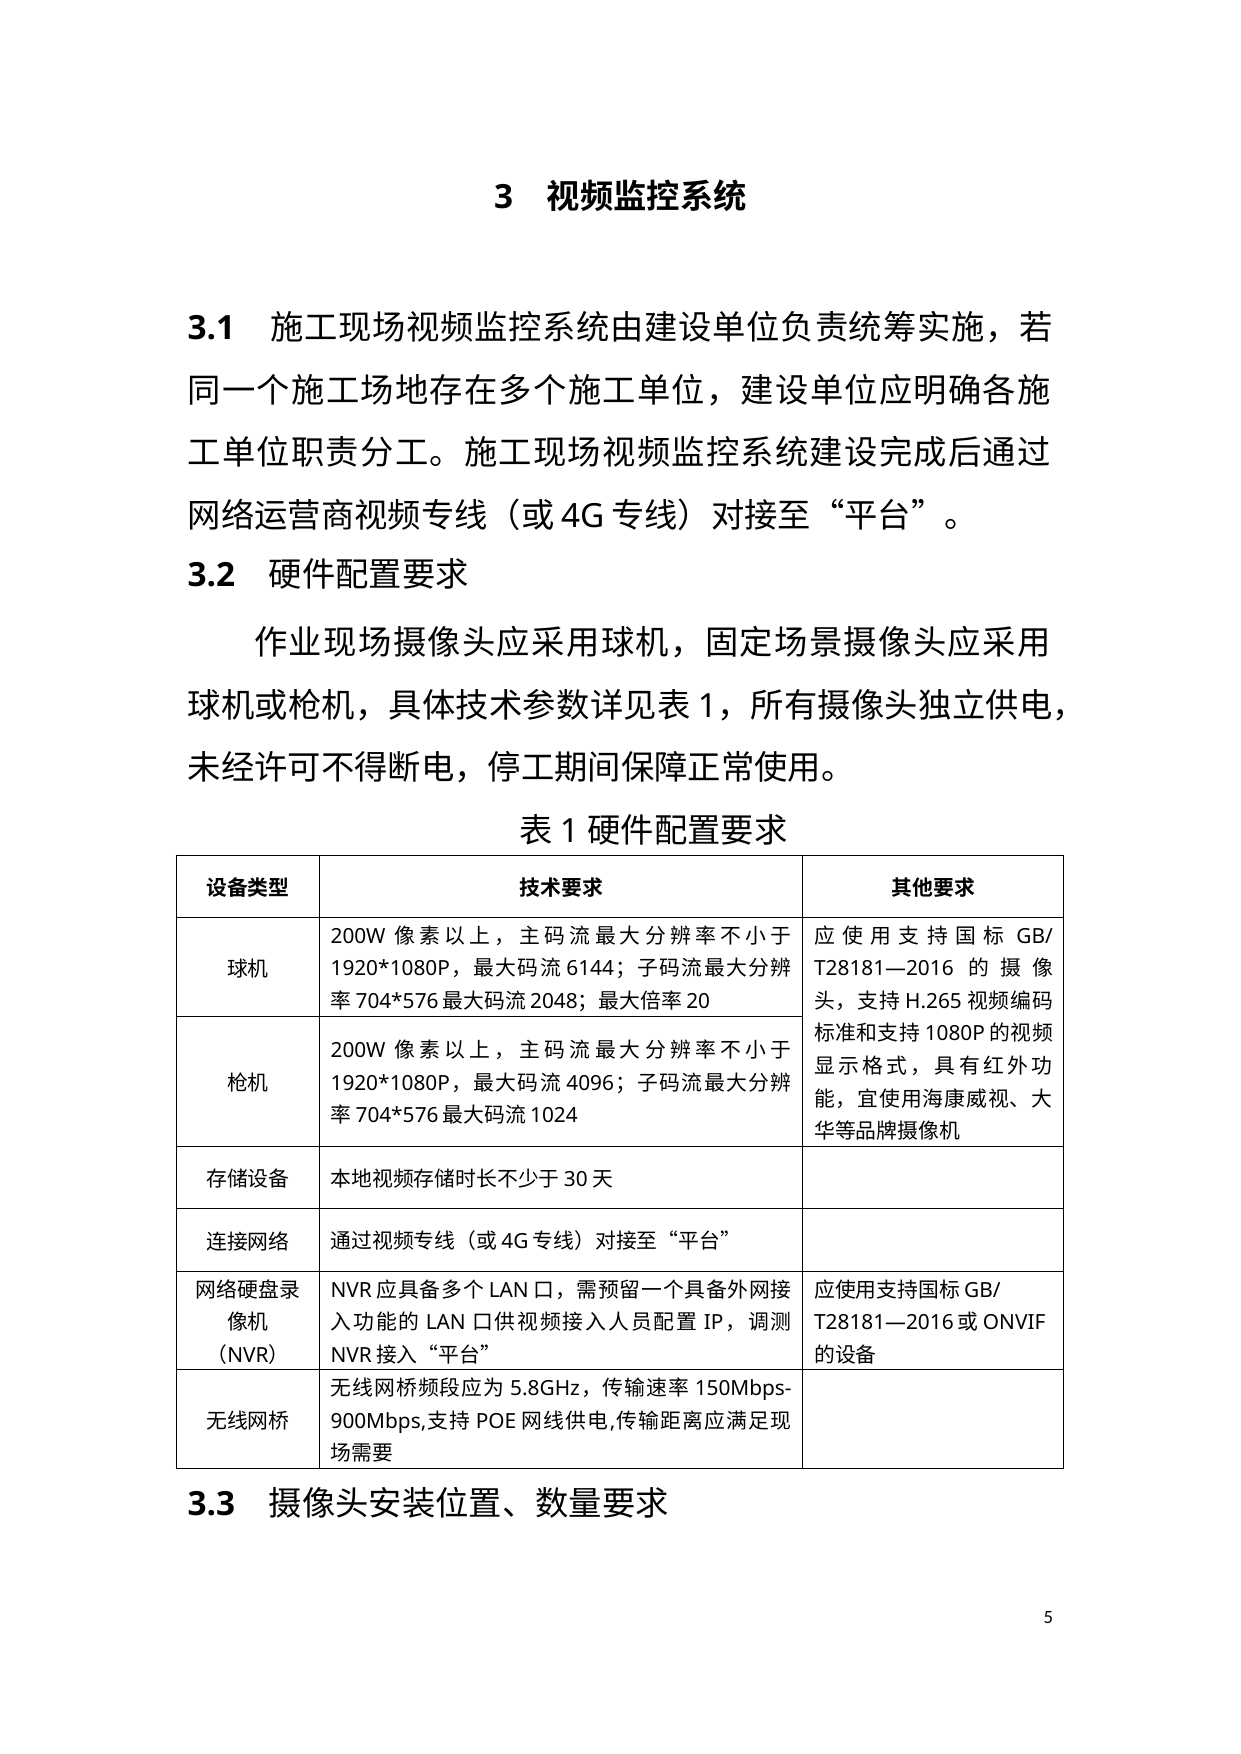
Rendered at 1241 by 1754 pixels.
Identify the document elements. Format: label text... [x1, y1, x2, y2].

table_cell 200W像素以上，主码流最大分辨率不小于1920*1080P，最大码流6144；子码流最大分辨率704*576最大码流2048；最大倍率20 [320, 918, 802, 1016]
table_header 其他要求 [803, 856, 1063, 917]
text 表1 硬件配置要求 [187, 792, 1053, 854]
table_cell 本地视频存储时长不少于30天 [320, 1147, 802, 1208]
table_cell [803, 1209, 1063, 1271]
table_cell 连接网络 [177, 1209, 319, 1271]
text 3.1 施工现场视频监控系统由建设单位负责统筹实施，若同一个施工场地存在多个施工单位，建设单位应明确各施工单位职责分工。施工现场视频监控系统建设完成后通过网络运营商视频专线（或4G专线）对接至“平台”。 [187, 289, 1053, 539]
table_cell 200W像素以上，主码流最大分辨率不小于1920*1080P，最大码流4096；子码流最大分辨率704*576最大码流1024 [320, 1017, 802, 1146]
table_cell 无线网桥频段应为5.8GHz，传输速率150Mbps-900Mbps,支持POE网线供电,传输距离应满足现场需要 [320, 1370, 802, 1468]
table_header 技术要求 [320, 856, 802, 917]
table_cell 应使用支持国标GB/T28181—2016的摄像头，支持H.265视频编码标准和支持1080P的视频显示格式，具有红外功能，宜使用海康威视、大华等品牌摄像机 [803, 918, 1063, 1146]
table_cell [803, 1147, 1063, 1208]
table_cell [803, 1370, 1063, 1468]
table_cell 存储设备 [177, 1147, 319, 1208]
table_cell 网络硬盘录像机（NVR） [177, 1272, 319, 1369]
table_cell 应使用支持国标GB/T28181—2016或ONVIF的设备 [803, 1272, 1063, 1369]
text 3 视频监控系统 [187, 162, 1053, 227]
table_cell 无线网桥 [177, 1370, 319, 1468]
table_cell NVR应具备多个LAN口，需预留一个具备外网接入功能的LAN口供视频接入人员配置IP，调测NVR接入“平台” [320, 1272, 802, 1369]
table_cell 球机 [177, 918, 319, 1016]
text 3.3 摄像头安装位置、数量要求 [187, 1469, 1053, 1534]
table_cell 枪机 [177, 1017, 319, 1146]
table_cell 通过视频专线（或4G专线）对接至“平台” [320, 1209, 802, 1271]
table_header 设备类型 [177, 856, 319, 917]
text 作业现场摄像头应采用球机，固定场景摄像头应采用球机或枪机，具体技术参数详见表1，所有摄像头独立供电，未经许可不得断电，停工期间保障正常使用。 [187, 604, 1053, 792]
text 3.2 硬件配置要求 [187, 539, 1053, 604]
